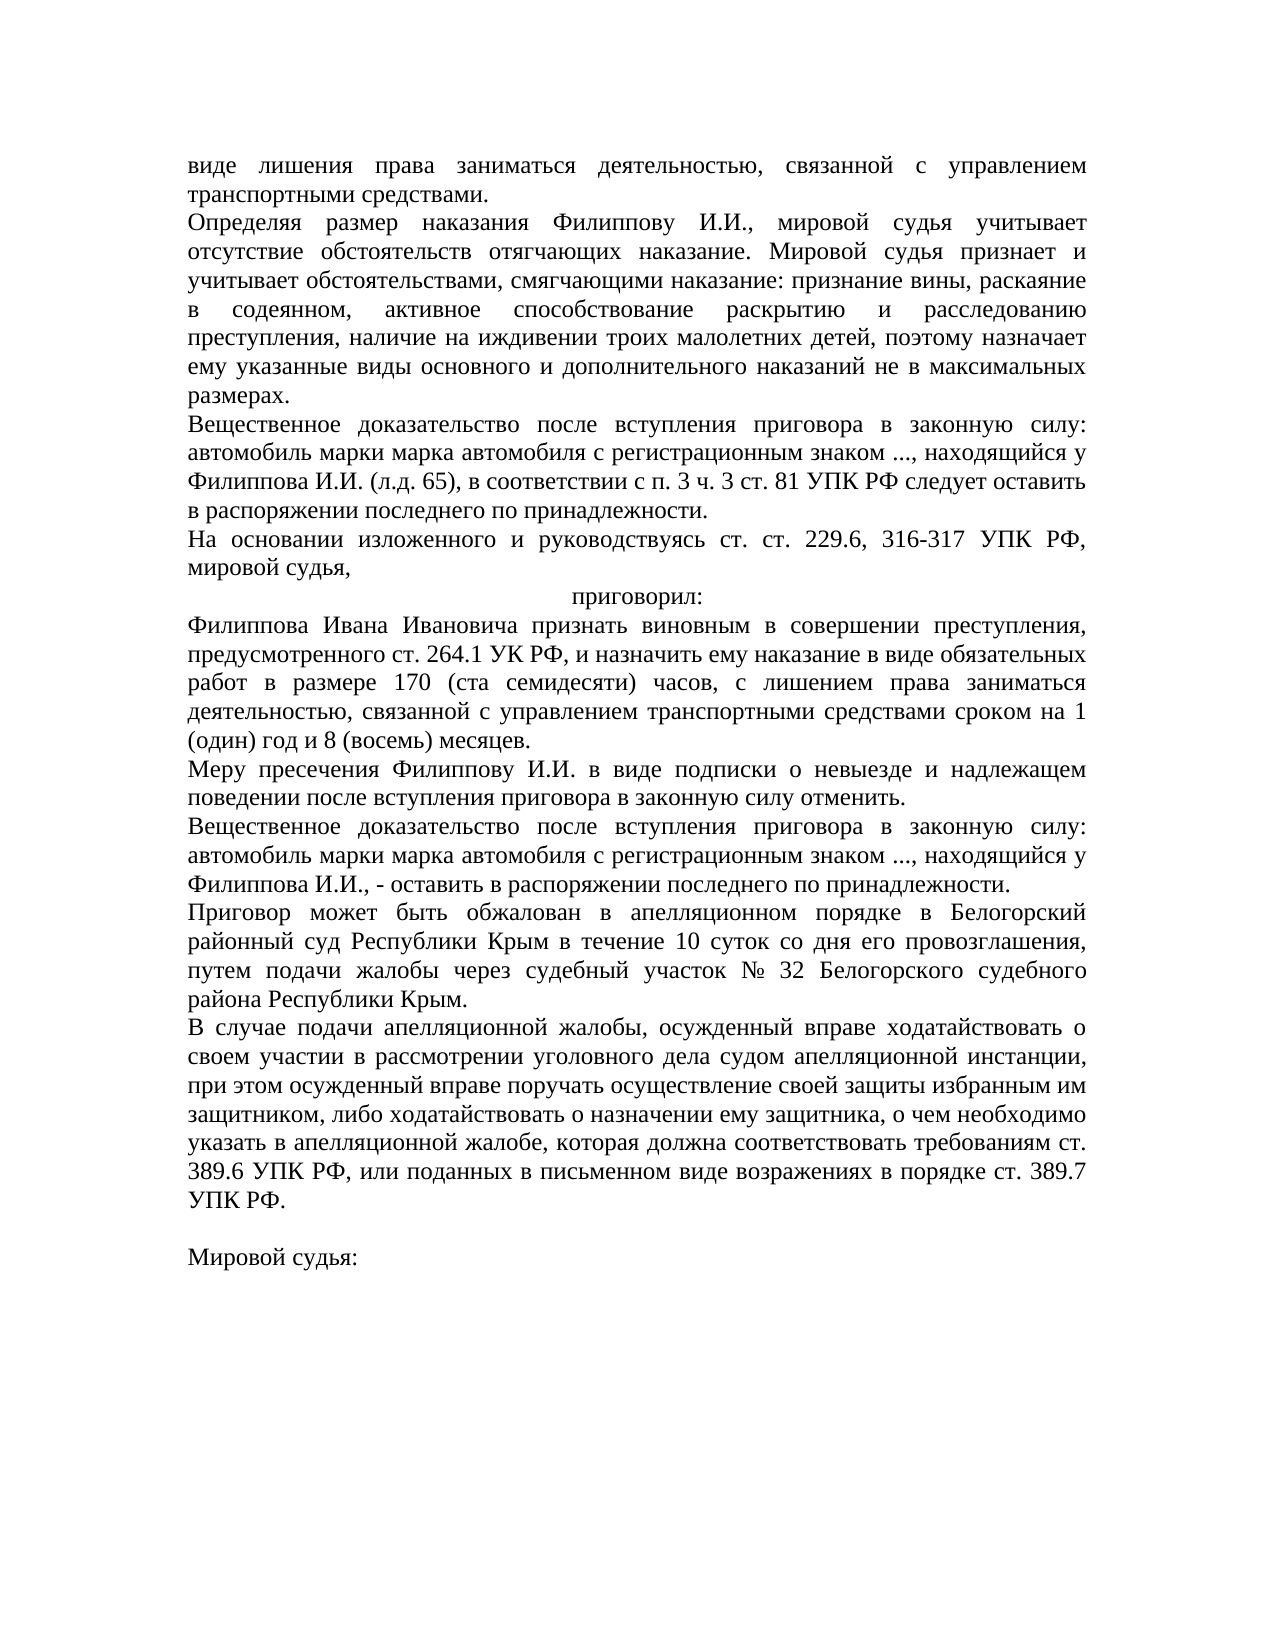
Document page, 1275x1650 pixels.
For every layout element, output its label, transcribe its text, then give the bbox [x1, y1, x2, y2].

text На основании изложенного и руководствуясь ст. ст. 229.6, 316-317 УПК РФ, мировой судья, [187, 524, 1087, 581]
text Вещественное доказательство после вступления приговора в законную силу: автомобиль марки марка автомобиля с регистрационным знаком ..., находящийся у Филиппова И.И., - оставить в распоряжении последнего по принадлежности. [187, 811, 1087, 897]
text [187, 150, 1087, 207]
text приговорил: [187, 581, 1087, 610]
text Вещественное доказательство после вступления приговора в законную силу: автомобиль марки марка автомобиля с регистрационным знаком ..., находящийся у Филиппова И.И. (л.д. 65), в соответствии с п. 3 ч. 3 ст. 81 УПК РФ следует оставить в распоряжении последнего по принадлежности. [187, 409, 1087, 524]
text Определяя размер наказания Филиппову И.И., мировой судья учитывает отсутствие обстоятельств отягчающих наказание. Мировой судья признает и учитывает обстоятельствами, смягчающими наказание: признание вины, раскаяние в содеянном, активное способствование раскрытию и расследованию преступления, наличие на иждивении троих малолетних детей, поэтому назначает ему указанные виды основного и дополнительного наказаний не в максимальных размерах. [187, 207, 1087, 409]
text Меру пресечения Филиппову И.И. в виде подписки о невыезде и надлежащем поведении после вступления приговора в законную силу отменить. [187, 754, 1087, 811]
text Мировой судья: [187, 1242, 1087, 1271]
text Филиппова Ивана Ивановича признать виновным в совершении преступления, предусмотренного ст. 264.1 УК РФ, и назначить ему наказание в виде обязательных работ в размере 170 (ста семидесяти) часов, с лишением права заниматься деятельностью, связанной с управлением транспортными средствами сроком на 1 (один) год и 8 (восемь) месяцев. [187, 610, 1087, 754]
text В случае подачи апелляционной жалобы, осужденный вправе ходатайствовать о своем участии в рассмотрении уголовного дела судом апелляционной инстанции, при этом осужденный вправе поручать осуществление своей защиты избранным им защитником, либо ходатайствовать о назначении ему защитника, о чем необходимо указать в апелляционной жалобе, которая должна соответствовать требованиям ст. 389.6 УПК РФ, или поданных в письменном виде возражениях в порядке ст. 389.7 УПК РФ. [187, 1012, 1087, 1214]
text Приговор может быть обжалован в апелляционном порядке в Белогорский районный суд Республики Крым в течение 10 суток со дня его провозглашения, путем подачи жалобы через судебный участок № 32 Белогорского судебного района Республики Крым. [187, 897, 1087, 1012]
